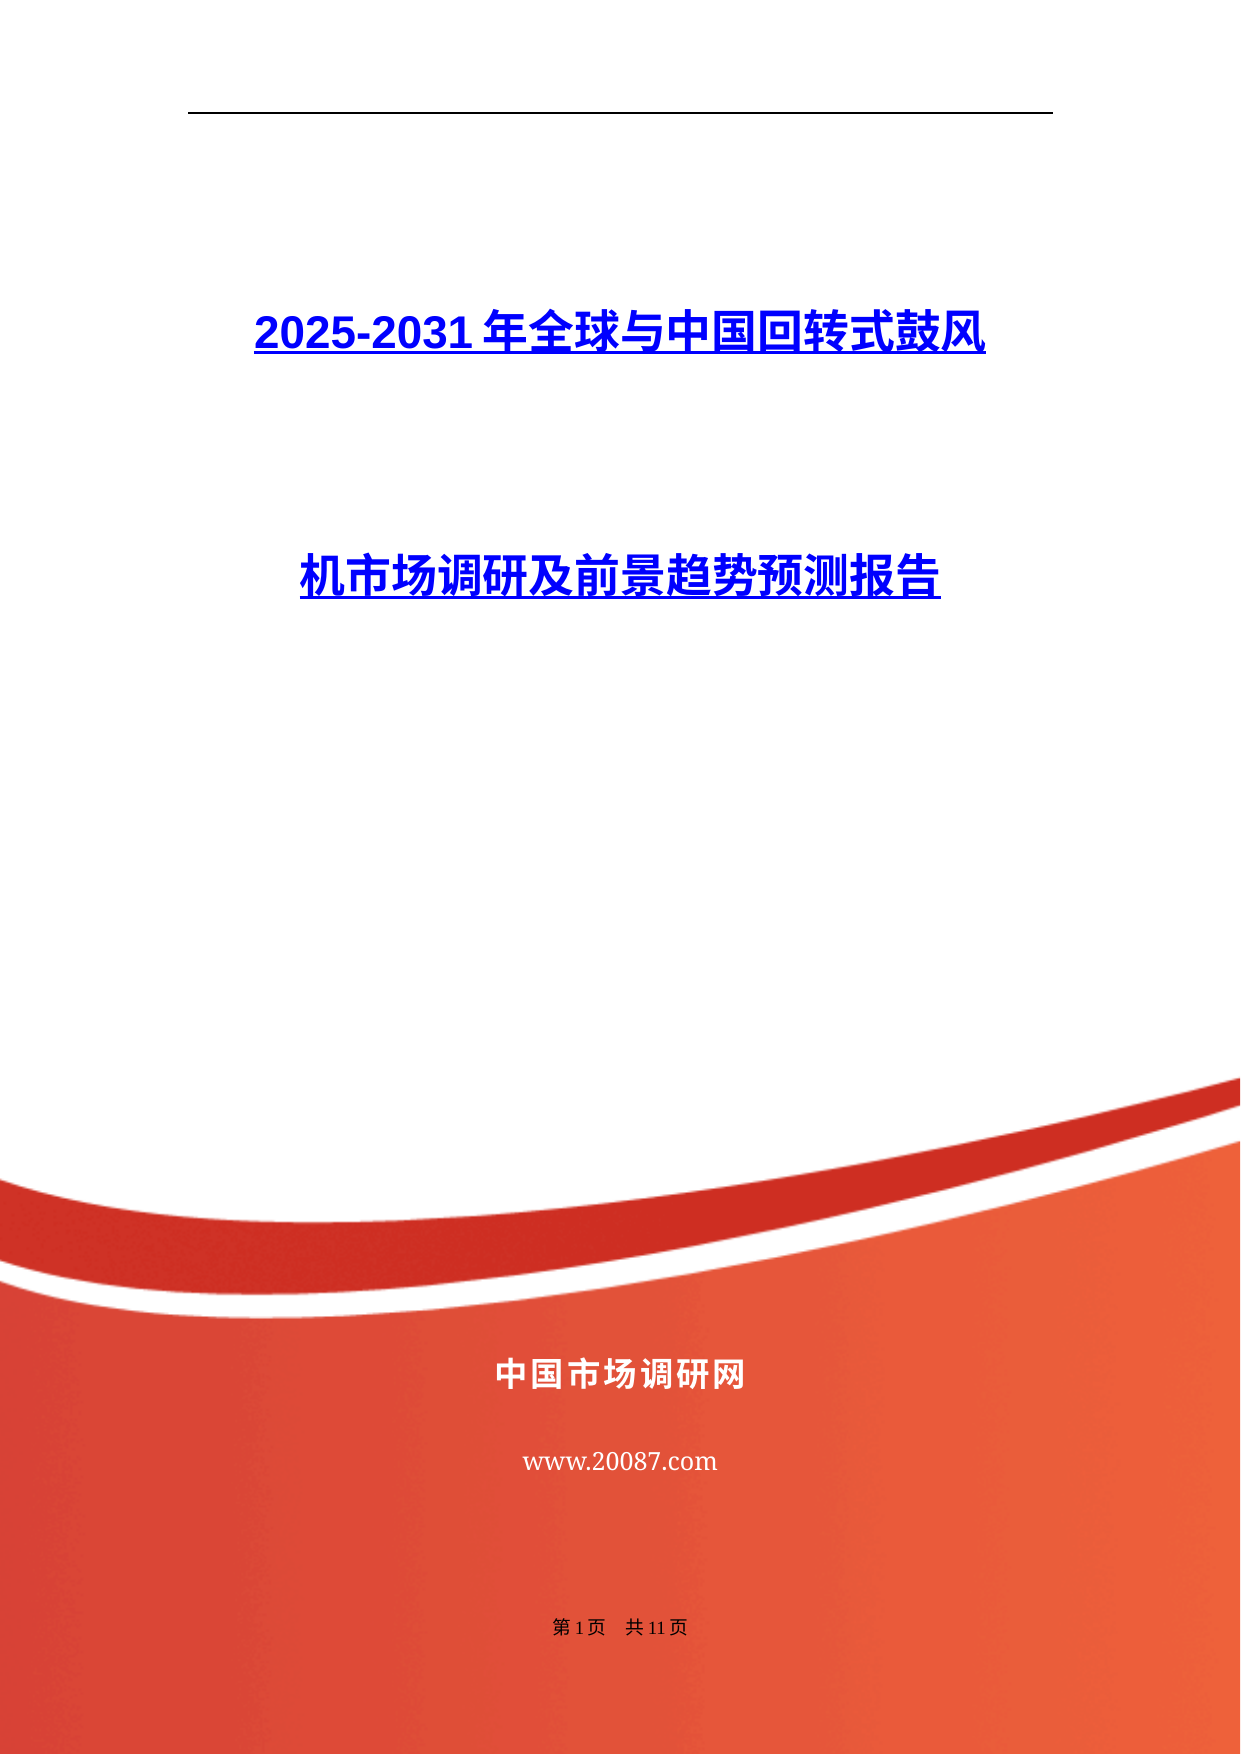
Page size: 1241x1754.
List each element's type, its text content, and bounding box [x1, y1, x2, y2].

text www.20087.com [187, 1428, 1053, 1493]
table_header 2025-2031年全球与中国回转式鼓风机市场调研及前景趋势预测报告 [188, 207, 1053, 773]
subtitle 中国市场调研网 [187, 1339, 1053, 1404]
picture [0, 1006, 1241, 1754]
